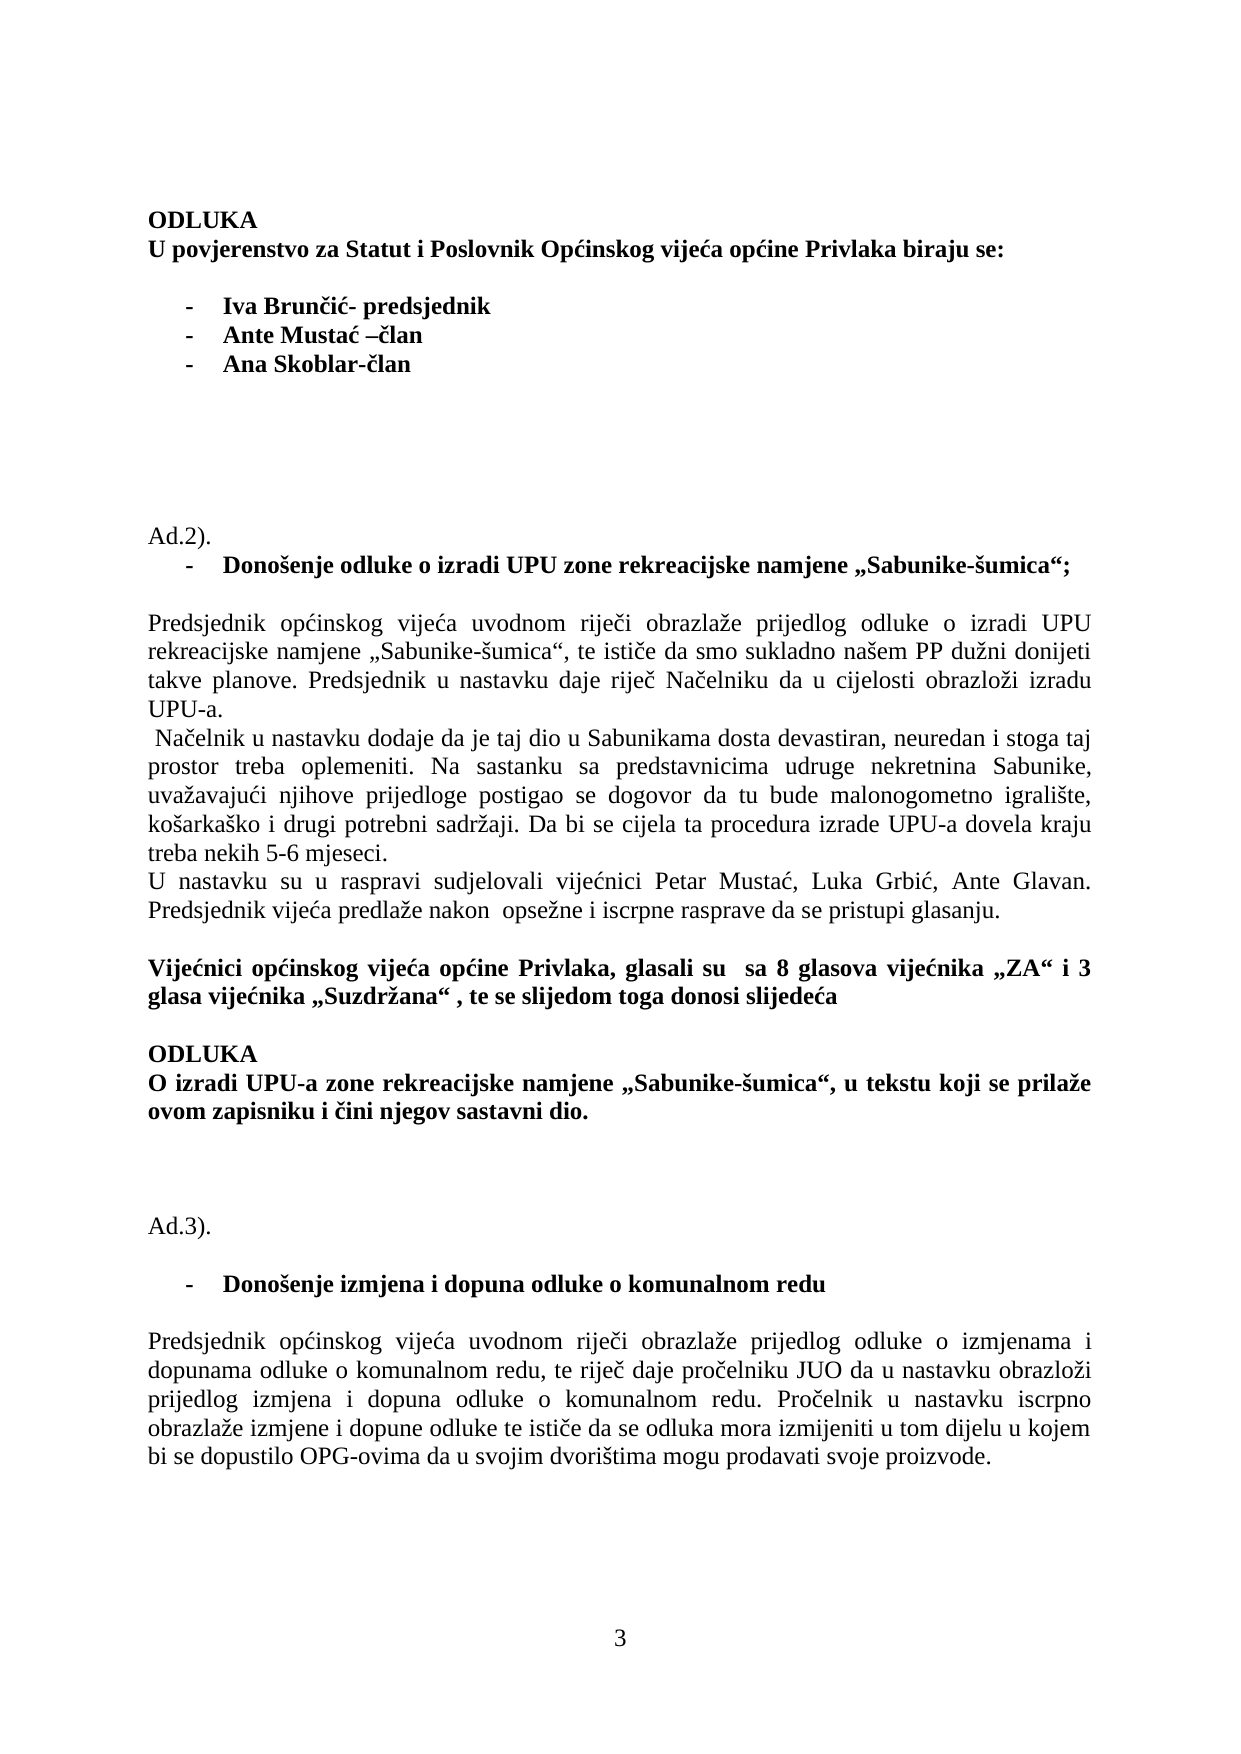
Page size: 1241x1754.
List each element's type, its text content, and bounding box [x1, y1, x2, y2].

text U nastavku su u raspravi sudjelovali vijećnici Petar Mustać, Luka Grbić, Ante Glavan. Predsjednik vijeća predlaže nakon opsežne i iscrpne rasprave da se pristupi glasanju. [148, 866, 1093, 924]
text Ad.3). [148, 1211, 1093, 1240]
list Ana Skoblar-član [185, 349, 1093, 378]
list Ante Mustać –član [185, 320, 1093, 349]
list Iva Brunčić- predsjednik [185, 291, 1093, 320]
text Načelnik u nastavku dodaje da je taj dio u Sabunikama dosta devastiran, neuredan i stoga taj prostor treba oplemeniti. Na sastanku sa predstavnicima udruge nekretnina Sabunike, uvažavajući njihove prijedloge postigao se dogovor da tu bude malonogometno igralište, košarkaško i drugi potrebni sadržaji. Da bi se cijela ta procedura izrade UPU-a dovela kraju treba nekih 5-6 mjeseci. [148, 723, 1093, 866]
text Predsjednik općinskog vijeća uvodnom riječi obrazlaže prijedlog odluke o izradi UPU rekreacijske namjene „Sabunike-šumica“, te ističe da smo sukladno našem PP dužni donijeti takve planove. Predsjednik u nastavku daje riječ Načelniku da u cijelosti obrazloži izradu UPU-a. [148, 608, 1093, 723]
list Donošenje izmjena i dopuna odluke o komunalnom redu [185, 1269, 1093, 1298]
text ODLUKA [148, 1039, 1093, 1068]
list Donošenje odluke o izradi UPU zone rekreacijske namjene „Sabunike-šumica“; [185, 550, 1093, 579]
text Vijećnici općinskog vijeća općine Privlaka, glasali su sa 8 glasova vijećnika „ZA“ i 3 glasa vijećnika „Suzdržana“ , te se slijedom toga donosi slijedeća [148, 953, 1093, 1010]
text U povjerenstvo za Statut i Poslovnik Općinskog vijeća općine Privlaka biraju se: [148, 234, 1093, 263]
text Predsjednik općinskog vijeća uvodnom riječi obrazlaže prijedlog odluke o izmjenama i dopunama odluke o komunalnom redu, te riječ daje pročelniku JUO da u nastavku obrazloži prijedlog izmjena i dopuna odluke o komunalnom redu. Pročelnik u nastavku iscrpno obrazlaže izmjene i dopune odluke te ističe da se odluka mora izmijeniti u tom dijelu u kojem bi se dopustilo OPG-ovima da u svojim dvorištima mogu prodavati svoje proizvode. [148, 1326, 1093, 1470]
text O izradi UPU-a zone rekreacijske namjene „Sabunike-šumica“, u tekstu koji se prilaže ovom zapisniku i čini njegov sastavni dio. [148, 1068, 1093, 1125]
text Ad.2). [148, 521, 1093, 550]
text ODLUKA [148, 205, 1093, 234]
